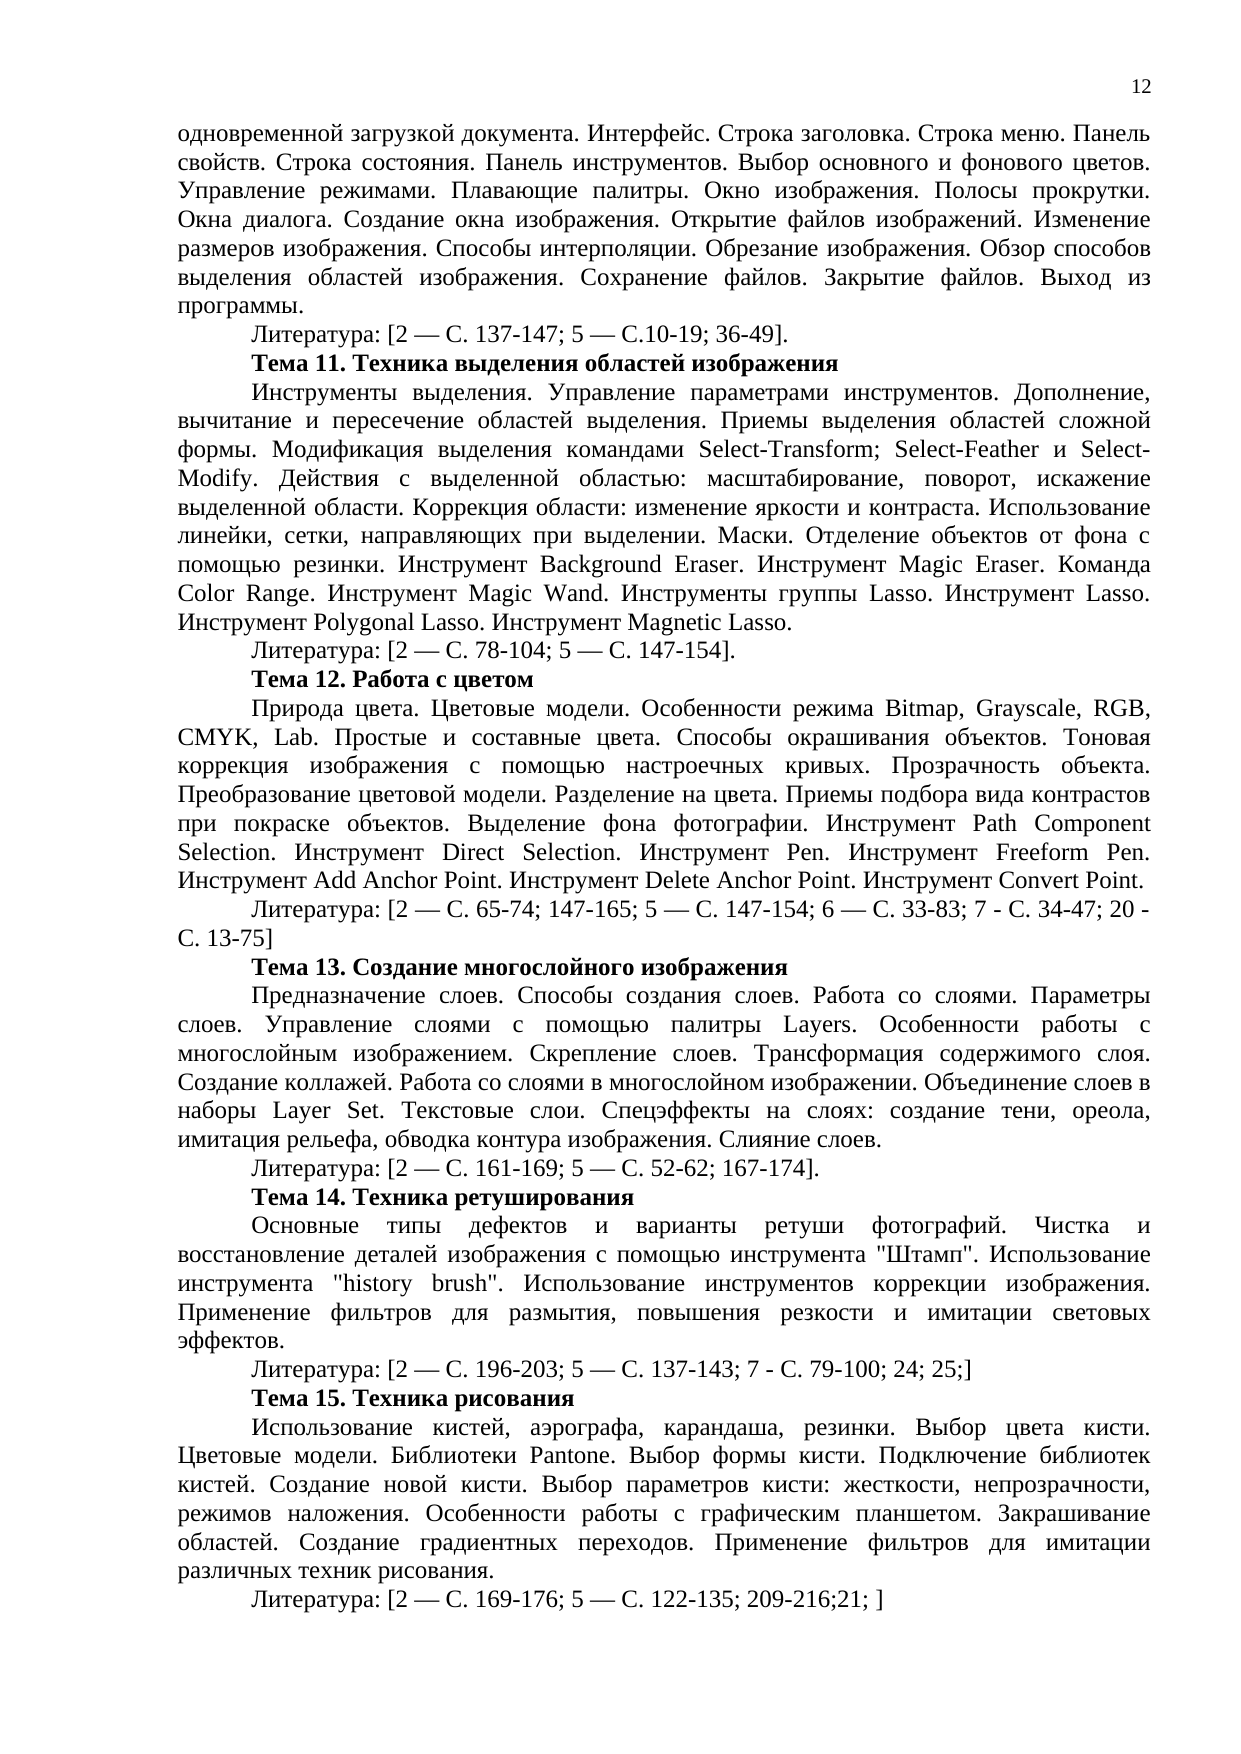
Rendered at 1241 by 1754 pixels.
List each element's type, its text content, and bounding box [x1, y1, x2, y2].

text Литература: [2 — С. 161-169; 5 — С. 52-62; 167-174]. [177, 1153, 1152, 1182]
text Предназначение слоев. Способы создания слоев. Работа со слоями. Параметры слоев. Управление слоями с помощью палитры Layers. Особенности работы с многослойным изображением. Скрепление слоев. Трансформация содержимого слоя. Создание коллажей. Работа со слоями в многослойном изображении. Объединение слоев в наборы Layer Set. Текстовые слои. Спецэффекты на слоях: создание тени, ореола, имитация рельефа, обводка контура изображения. Слияние слоев. [177, 981, 1152, 1153]
text Тема 14. Техника ретуширования [177, 1182, 1152, 1211]
text Природа цвета. Цветовые модели. Особенности режима Bitmap, Grayscale, RGB, CMYK, Lab. Простые и составные цвета. Способы окрашивания объектов. Тоновая коррекция изображения с помощью настроечных кривых. Прозрачность объекта. Преобразование цветовой модели. Разделение на цвета. Приемы подбора вида контрастов при покраске объектов. Выделение фона фотографии. Инструмент Path Component Selection. Инструмент Direct Selection. Инструмент Pen. Инструмент Freeform Pen. Инструмент Add Anchor Point. Инструмент Delete Anchor Point. Инструмент Convert Point. [177, 693, 1152, 894]
text Основные типы дефектов и варианты ретуши фотографий. Чистка и восстановление деталей изображения с помощью инструмента "Штамп". Использование инструмента "history brush". Использование инструментов коррекции изображения. Применение фильтров для размытия, повышения резкости и имитации световых эффектов. [177, 1211, 1152, 1354]
text Тема 13. Создание многослойного изображения [177, 952, 1152, 981]
text Использование кистей, аэрографа, карандаша, резинки. Выбор цвета кисти. Цветовые модели. Библиотеки Pantone. Выбор формы кисти. Подключение библиотек кистей. Создание новой кисти. Выбор параметров кисти: жесткости, непрозрачности, режимов наложения. Особенности работы с графическим планшетом. Закрашивание областей. Создание градиентных переходов. Применение фильтров для имитации различных техник рисования. [177, 1412, 1152, 1584]
text Литература: [2 — С. 78-104; 5 — С. 147-154]. [177, 636, 1152, 664]
text Литература: [2 — С. 137-147; 5 — С.10-19; 36-49]. [177, 319, 1152, 348]
text Тема 11. Техника выделения областей изображения [177, 348, 1152, 377]
text Тема 12. Работа с цветом [177, 664, 1152, 693]
text Литература: [2 — С. 196-203; 5 — С. 137-143; 7 - C. 79-100; 24; 25;] [177, 1354, 1152, 1383]
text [177, 118, 1152, 319]
text Инструменты выделения. Управление параметрами инструментов. Дополнение, вычитание и пересечение областей выделения. Приемы выделения областей сложной формы. Модификация выделения командами Select-Transform; Select-Feather и Select-Modify. Действия с выделенной областью: масштабирование, поворот, искажение выделенной области. Коррекция области: изменение яркости и контраста. Использование линейки, сетки, направляющих при выделении. Маски. Отделение объектов от фона с помощью резинки. Инструмент Background Eraser. Инструмент Magic Eraser. Команда Color Range. Инструмент Magic Wand. Инструменты группы Lasso. Инструмент Lasso. Инструмент Polygonal Lasso. Инструмент Magnetic Lasso. [177, 377, 1152, 636]
text Тема 15. Техника рисования [177, 1383, 1152, 1412]
text Литература: [2 — С. 169-176; 5 — С. 122-135; 209-216;21; ] [177, 1584, 1152, 1613]
text Литература: [2 — С. 65-74; 147-165; 5 — С. 147-154; 6 — C. 33-83; 7 - C. 34-47; 20 - С. 13-75] [177, 894, 1152, 952]
